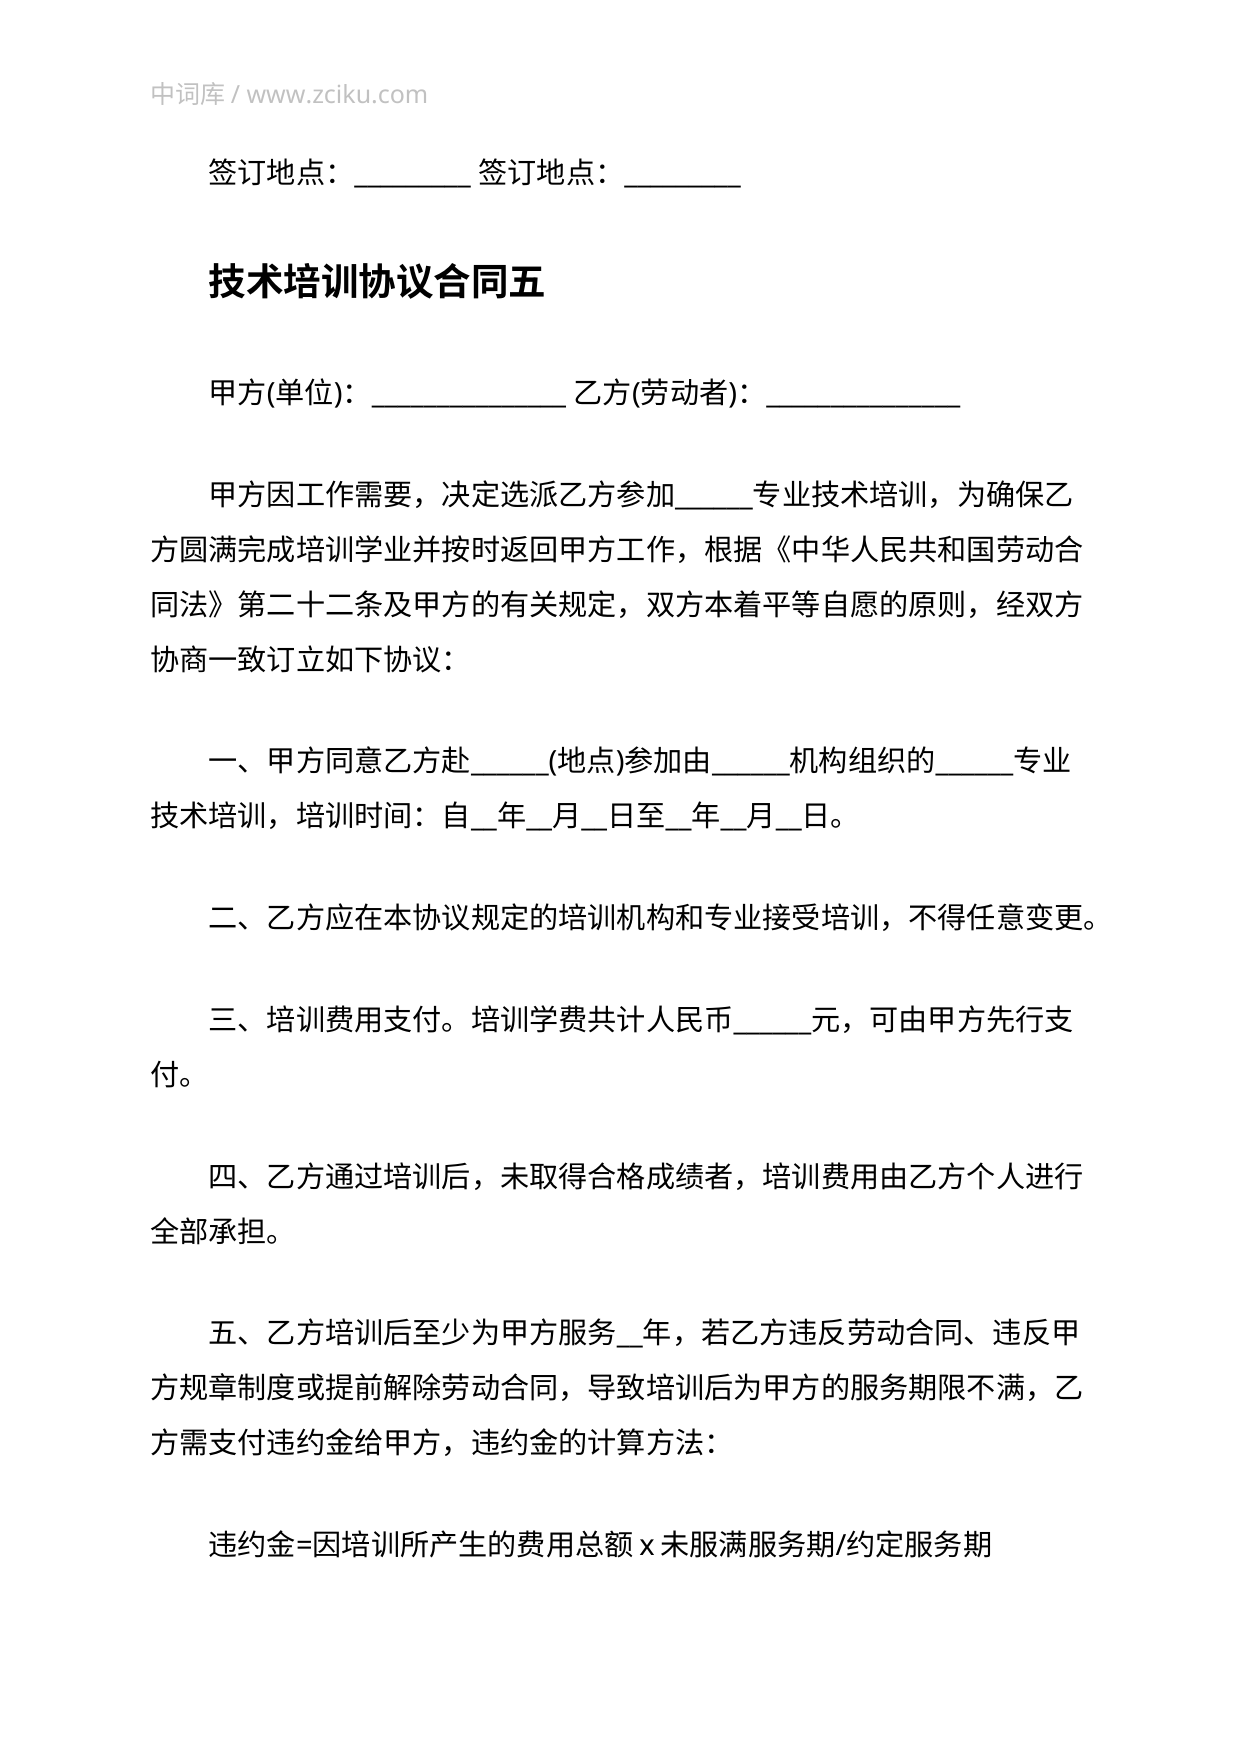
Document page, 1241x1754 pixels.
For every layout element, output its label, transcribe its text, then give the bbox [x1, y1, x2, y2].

text 二、乙方应在本协议规定的培训机构和专业接受培训，不得任意变更。 [150, 895, 1090, 937]
text 甲方(单位)：_______________ 乙方(劳动者)：_______________ [150, 369, 1090, 412]
text 甲方因工作需要，决定选派乙方参加______专业技术培训，为确保乙方圆满完成培训学业并按时返回甲方工作，根据《中华人民共和国劳动合同法》第二十二条及甲方的有关规定，双方本着平等自愿的原则，经双方协商一致订立如下协议： [150, 471, 1090, 678]
text 违约金=因培训所产生的费用总额x未服满服务期/约定服务期 [150, 1522, 1090, 1564]
text 三、培训费用支付。培训学费共计人民币______元，可由甲方先行支付。 [150, 997, 1090, 1094]
text 签订地点：_________ 签订地点：_________ [150, 150, 1090, 192]
text 技术培训协议合同五 [150, 252, 1090, 306]
text 五、乙方培训后至少为甲方服务__年，若乙方违反劳动合同、违反甲方规章制度或提前解除劳动合同，导致培训后为甲方的服务期限不满，乙方需支付违约金给甲方，违约金的计算方法： [150, 1310, 1090, 1462]
text 四、乙方通过培训后，未取得合格成绩者，培训费用由乙方个人进行全部承担。 [150, 1153, 1090, 1251]
text 一、甲方同意乙方赴______(地点)参加由______机构组织的______专业技术培训，培训时间：自__年__月__日至__年__月__日。 [150, 738, 1090, 835]
